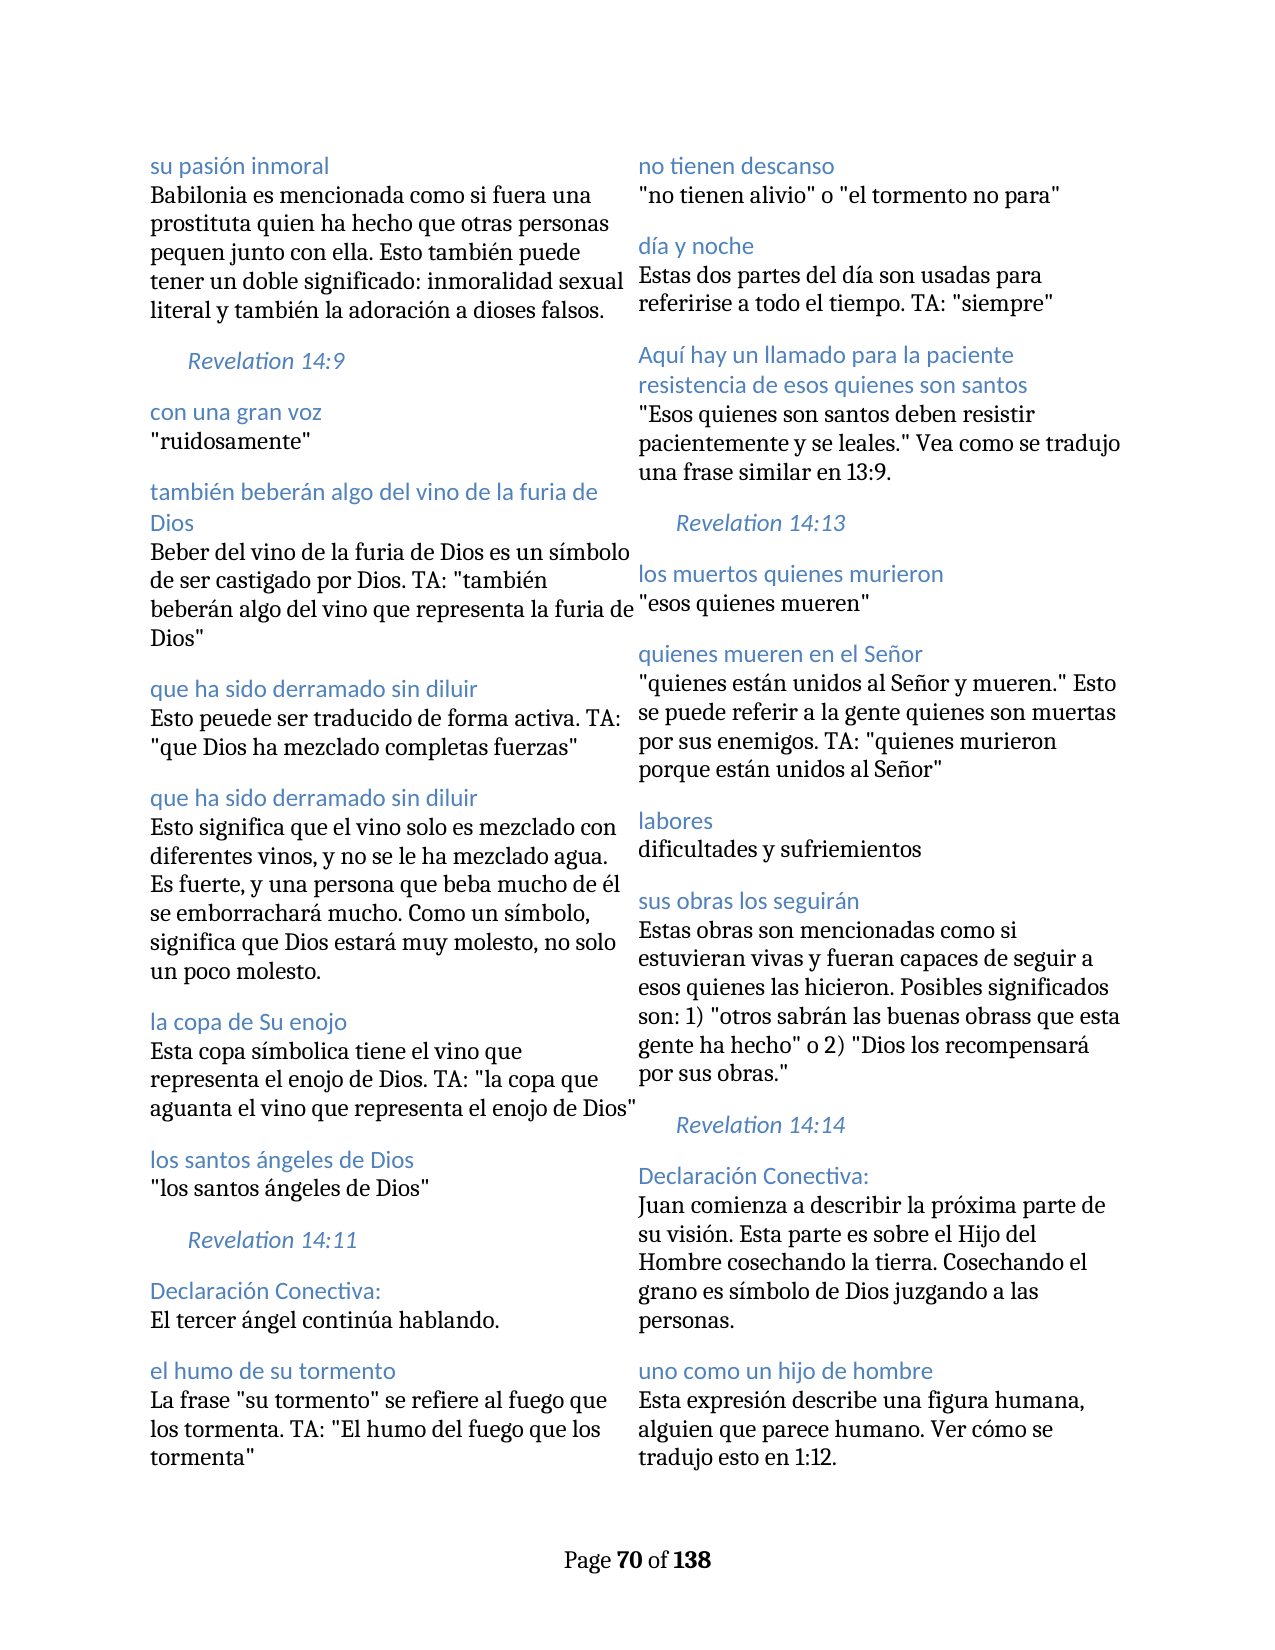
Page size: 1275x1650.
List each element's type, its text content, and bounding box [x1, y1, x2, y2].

text La frase "su tormento" se refiere al fuego que los tormenta. TA: "El humo del fuego que los tormenta" [150, 1386, 637, 1472]
text Esto peuede ser traducido de forma activa. TA: "que Dios ha mezclado completas fuerzas" [150, 704, 637, 761]
text Babilonia es mencionada como si fuera una prostituta quien ha hecho que otras personas pequen junto con ella. Esto también puede tener un doble significado: inmoralidad sexual literal y también la adoración a dioses falsos. [150, 181, 637, 324]
text Esta expresión describe una figura humana, alguien que parece humano. Ver cómo se tradujo esto en 1:12. [638, 1386, 1125, 1472]
subtitle Aquí hay un llamado para la paciente resistencia de esos quienes son santos [638, 339, 1125, 400]
text Esta copa símbolica tiene el vino que representa el enojo de Dios. TA: "la copa que aguanta el vino que representa el enojo de Dios" [150, 1037, 637, 1123]
subtitle Declaración Conectiva: [638, 1160, 1125, 1191]
subtitle Revelation 14:9 [150, 345, 637, 376]
subtitle los santos ángeles de Dios [150, 1144, 637, 1174]
subtitle su pasión inmoral [150, 150, 637, 181]
subtitle Declaración Conectiva: [150, 1275, 637, 1306]
text Estas obras son mencionadas como si estuvieran vivas y fueran capaces de seguir a esos quienes las hicieron. Posibles significados son: 1) "otros sabrán las buenas obrass que esta gente ha hecho" o 2) "Dios los recompensará por sus obras." [638, 916, 1125, 1088]
subtitle no tienen descanso [638, 150, 1125, 181]
subtitle que ha sido derramado sin diluir [150, 782, 637, 813]
subtitle la copa de Su enojo [150, 1006, 637, 1037]
text Estas dos partes del día son usadas para referirise a todo el tiempo. TA: "siempre" [638, 261, 1125, 318]
subtitle Revelation 14:14 [638, 1109, 1125, 1139]
text dificultades y sufriemientos [638, 835, 1125, 864]
subtitle uno como un hijo de hombre [638, 1355, 1125, 1386]
subtitle que ha sido derramado sin diluir [150, 673, 637, 704]
subtitle también beberán algo del vino de la furia de Dios [150, 477, 637, 538]
text "ruidosamente" [150, 427, 637, 456]
subtitle día y noche [638, 230, 1125, 261]
text "los santos ángeles de Dios" [150, 1174, 637, 1203]
subtitle con una gran voz [150, 396, 637, 427]
subtitle labores [638, 805, 1125, 835]
text Juan comienza a describir la próxima parte de su visión. Esta parte es sobre el Hijo del Hombre cosechando la tierra. Cosechando el grano es símbolo de Dios juzgando a las personas. [638, 1191, 1125, 1334]
text "no tienen alivio" o "el tormento no para" [638, 181, 1125, 209]
subtitle los muertos quienes murieron [638, 558, 1125, 589]
subtitle sus obras los seguirán [638, 885, 1125, 916]
subtitle Revelation 14:11 [150, 1224, 637, 1254]
text Beber del vino de la furia de Dios es un símbolo de ser castigado por Dios. TA: "también beberán algo del vino que representa la furia de Dios" [150, 538, 637, 653]
subtitle el humo de su tormento [150, 1355, 637, 1386]
subtitle quienes mueren en el Señor [638, 638, 1125, 669]
subtitle Revelation 14:13 [638, 507, 1125, 538]
text Esto significa que el vino solo es mezclado con diferentes vinos, y no se le ha mezclado agua. Es fuerte, y una persona que beba mucho de él se emborrachará mucho. Como un símbolo, significa que Dios estará muy molesto, no solo un poco molesto. [150, 813, 637, 985]
text "Esos quienes son santos deben resistir pacientemente y se leales." Vea como se tradujo una frase similar en 13:9. [638, 400, 1125, 486]
text El tercer ángel continúa hablando. [150, 1306, 637, 1334]
text "esos quienes mueren" [638, 589, 1125, 618]
text "quienes están unidos al Señor y mueren." Esto se puede referir a la gente quienes son muertas por sus enemigos. TA: "quienes murieron porque están unidos al Señor" [638, 669, 1125, 784]
